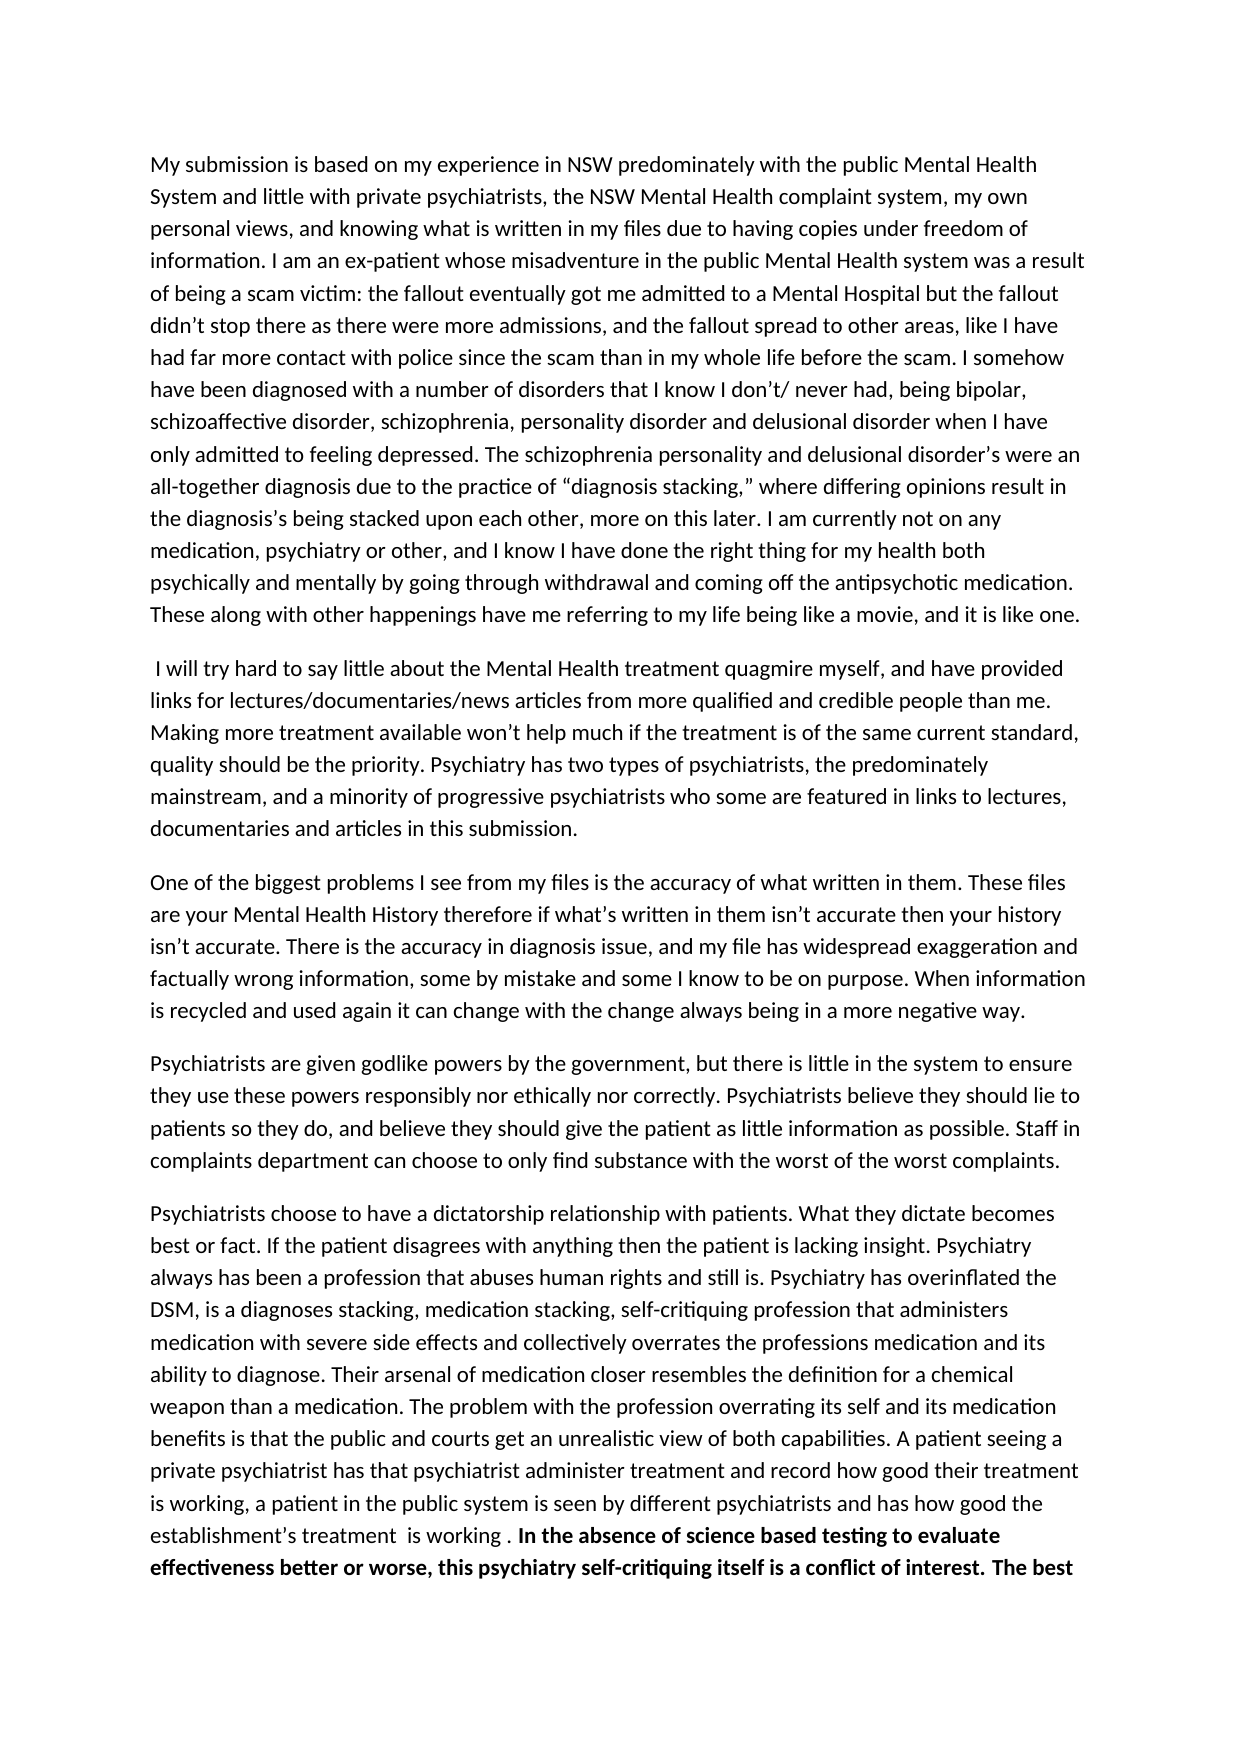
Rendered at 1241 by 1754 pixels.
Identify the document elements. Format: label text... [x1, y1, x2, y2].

text I will try hard to say little about the Mental Health treatment quagmire myself, and have provided links for lectures/documentaries/news articles from more qualified and credible people than me. Making more treatment available won’t help much if the treatment is of the same current standard, quality should be the priority. Psychiatry has two types of psychiatrists, the predominately mainstream, and a minority of progressive psychiatrists who some are featured in links to lectures, documentaries and articles in this submission. [150, 654, 1090, 843]
text One of the biggest problems I see from my files is the accuracy of what written in them. These files are your Mental Health History therefore if what’s written in them isn’t accurate then your history isn’t accurate. There is the accuracy in diagnosis issue, and my file has widespread exaggeration and factually wrong information, some by mistake and some I know to be on purpose. When information is recycled and used again it can change with the change always being in a more negative way. [150, 868, 1090, 1024]
text My submission is based on my experience in NSW predominately with the public Mental Health System and little with private psychiatrists, the NSW Mental Health complaint system, my own personal views, and knowing what is written in my files due to having copies under freedom of information. I am an ex-patient whose misadventure in the public Mental Health system was a result of being a scam victim: the fallout eventually got me admitted to a Mental Hospital but the fallout didn’t stop there as there were more admissions, and the fallout spread to other areas, like I have had far more contact with police since the scam than in my whole life before the scam. I somehow have been diagnosed with a number of disorders that I know I don’t/ never had, being bipolar, schizoaffective disorder, schizophrenia, personality disorder and delusional disorder when I have only admitted to feeling depressed. The schizophrenia personality and delusional disorder’s were an all-together diagnosis due to the practice of “diagnosis stacking,” where differing opinions result in the diagnosis’s being stacked upon each other, more on this later. I am currently not on any medication, psychiatry or other, and I know I have done the right thing for my health both psychically and mentally by going through withdrawal and coming off the antipsychotic medication. These along with other happenings have me referring to my life being like a movie, and it is like one. [150, 150, 1090, 629]
text Psychiatrists are given godlike powers by the government, but there is little in the system to ensure they use these powers responsibly nor ethically nor correctly. Psychiatrists believe they should lie to patients so they do, and believe they should give the patient as little information as possible. Staff in complaints department can choose to only find substance with the worst of the worst complaints. [150, 1049, 1090, 1174]
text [150, 1199, 1090, 1581]
